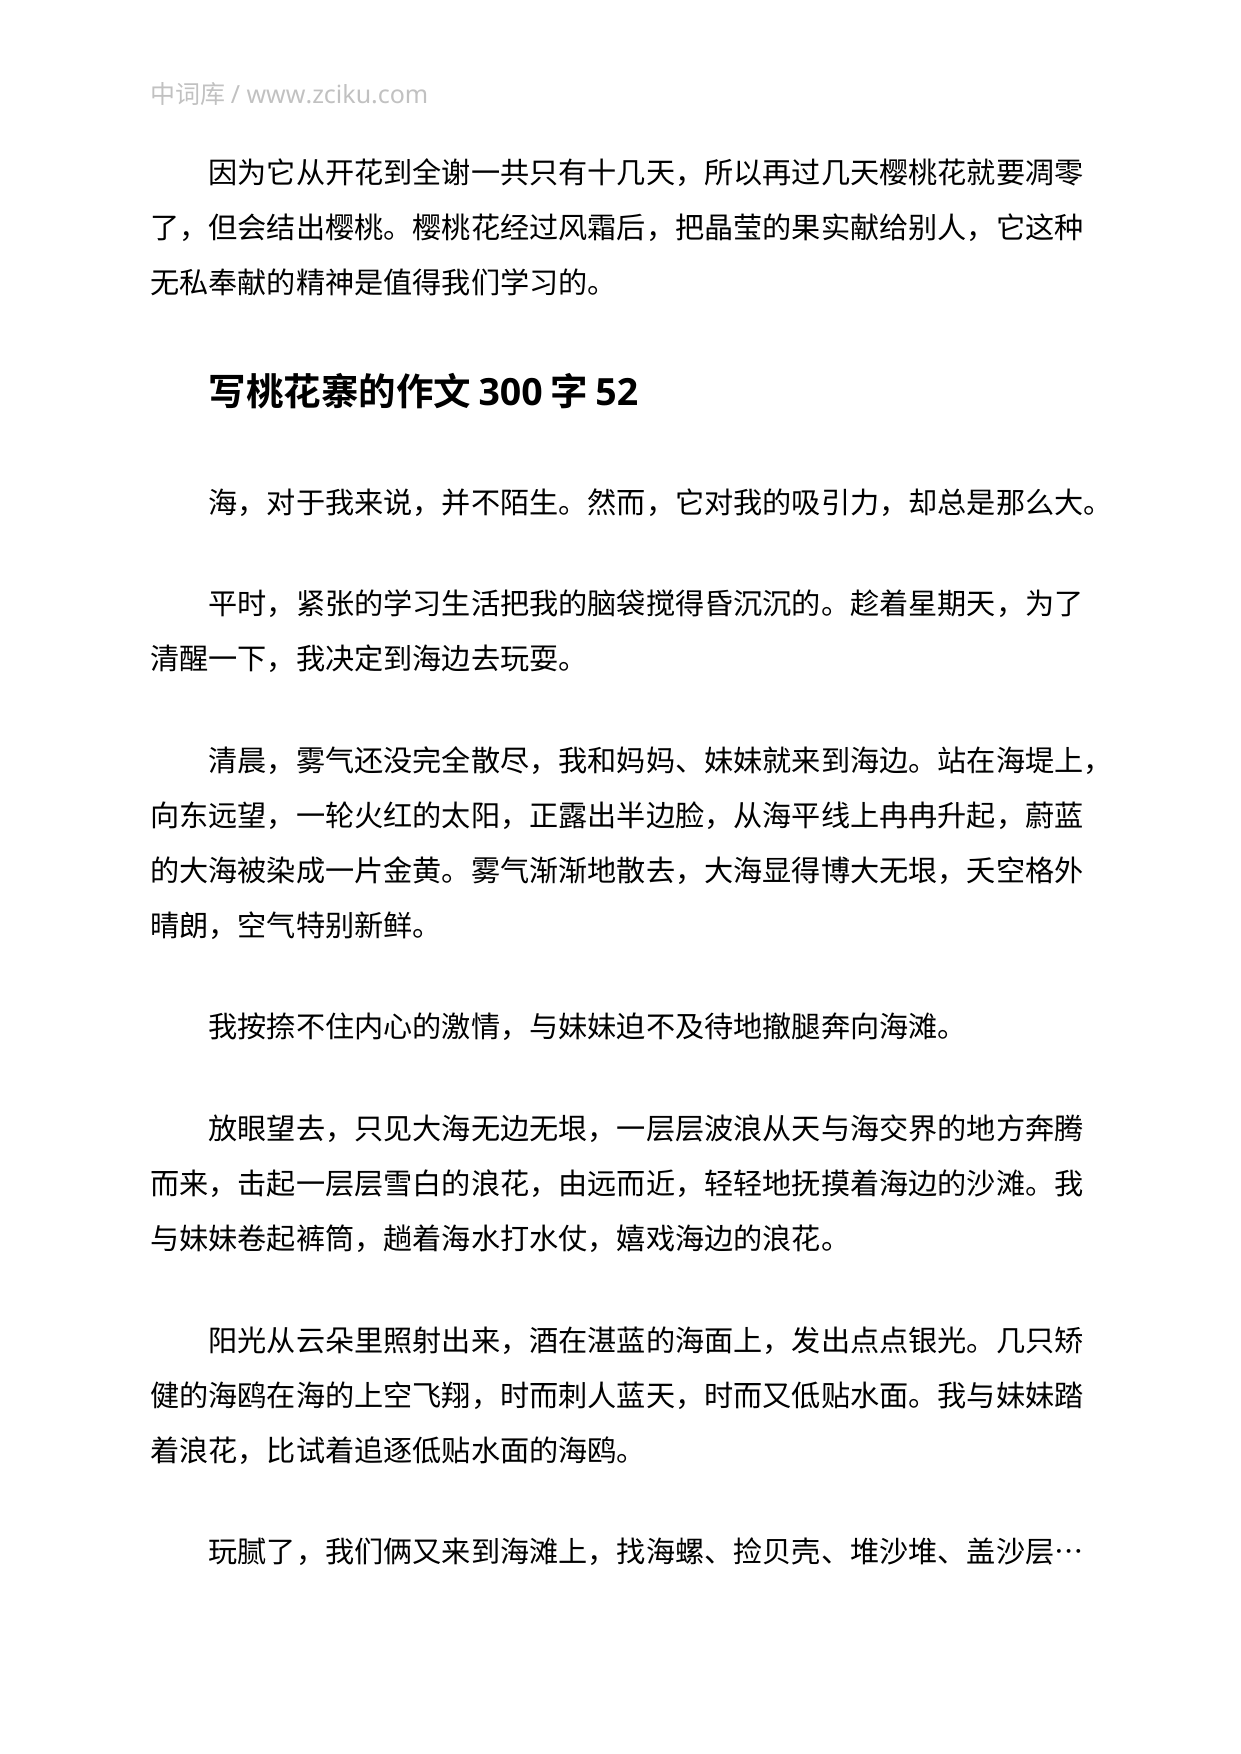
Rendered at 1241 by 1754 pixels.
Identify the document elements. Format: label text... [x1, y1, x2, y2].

text 写桃花寨的作文300字52 [150, 362, 1090, 416]
text 放眼望去，只见大海无边无垠，一层层波浪从天与海交界的地方奔腾而来，击起一层层雪白的浪花，由远而近，轻轻地抚摸着海边的沙滩。我与妹妹卷起裤筒，趟着海水打水仗，嬉戏海边的浪花。 [150, 1106, 1090, 1258]
text 阳光从云朵里照射出来，酒在湛蓝的海面上，发出点点银光。几只矫健的海鸥在海的上空飞翔，时而刺人蓝天，时而又低贴水面。我与妹妹踏着浪花，比试着追逐低贴水面的海鸥。 [150, 1317, 1090, 1469]
text 海，对于我来说，并不陌生。然而，它对我的吸引力，却总是那么大。 [150, 479, 1090, 521]
text 因为它从开花到全谢一共只有十几天，所以再过几天樱桃花就要凋零了，但会结出樱桃。樱桃花经过风霜后，把晶莹的果实献给别人，它这种无私奉献的精神是值得我们学习的。 [150, 150, 1090, 302]
text 平时，紧张的学习生活把我的脑袋搅得昏沉沉的。趁着星期天，为了清醒一下，我决定到海边去玩耍。 [150, 581, 1090, 678]
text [150, 1529, 1090, 1571]
text 我按捺不住内心的激情，与妹妹迫不及待地撤腿奔向海滩。 [150, 1004, 1090, 1046]
text 清晨，雾气还没完全散尽，我和妈妈、妹妹就来到海边。站在海堤上，向东远望，一轮火红的太阳，正露出半边脸，从海平线上冉冉升起，蔚蓝的大海被染成一片金黄。雾气渐渐地散去，大海显得博大无垠，夭空格外晴朗，空气特别新鲜。 [150, 738, 1090, 944]
